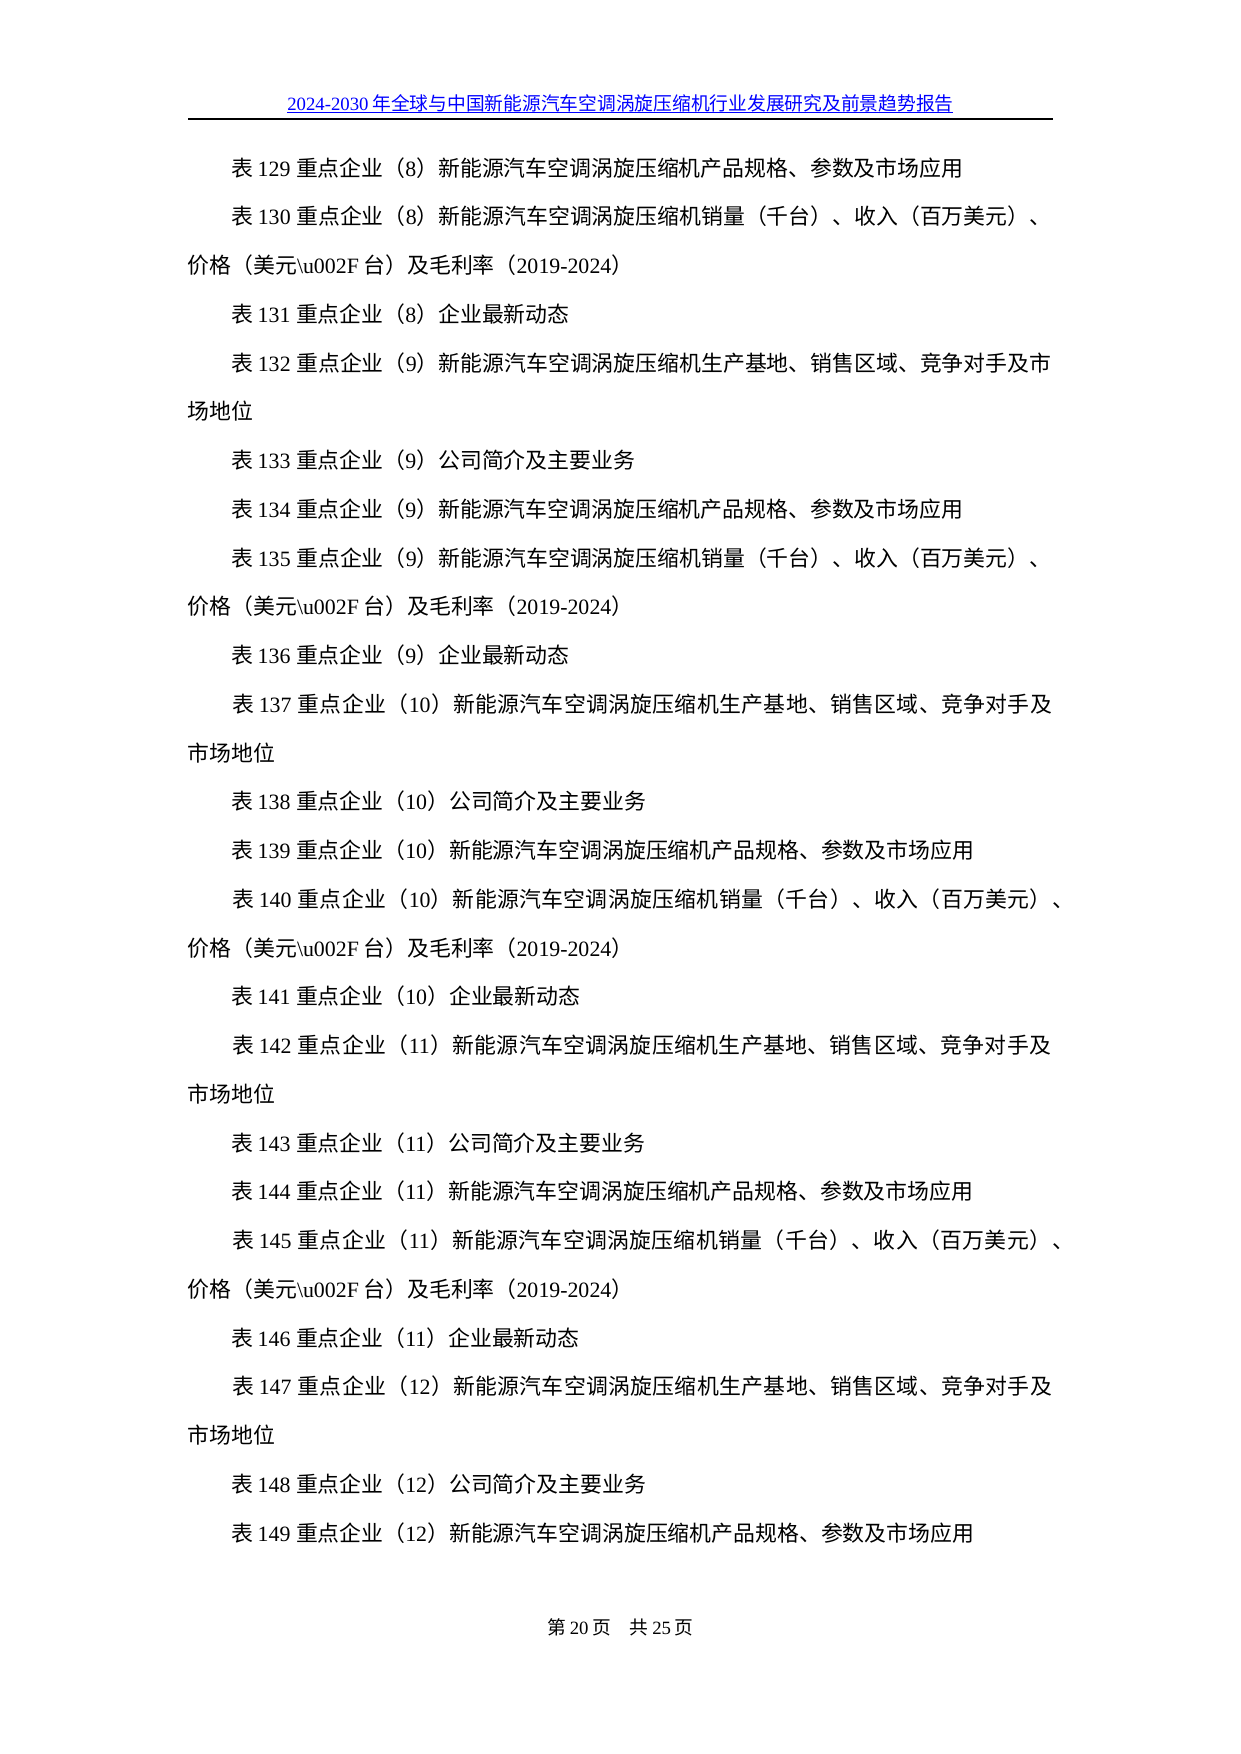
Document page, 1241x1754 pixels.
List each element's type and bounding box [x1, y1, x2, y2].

text [187, 150, 1053, 1548]
